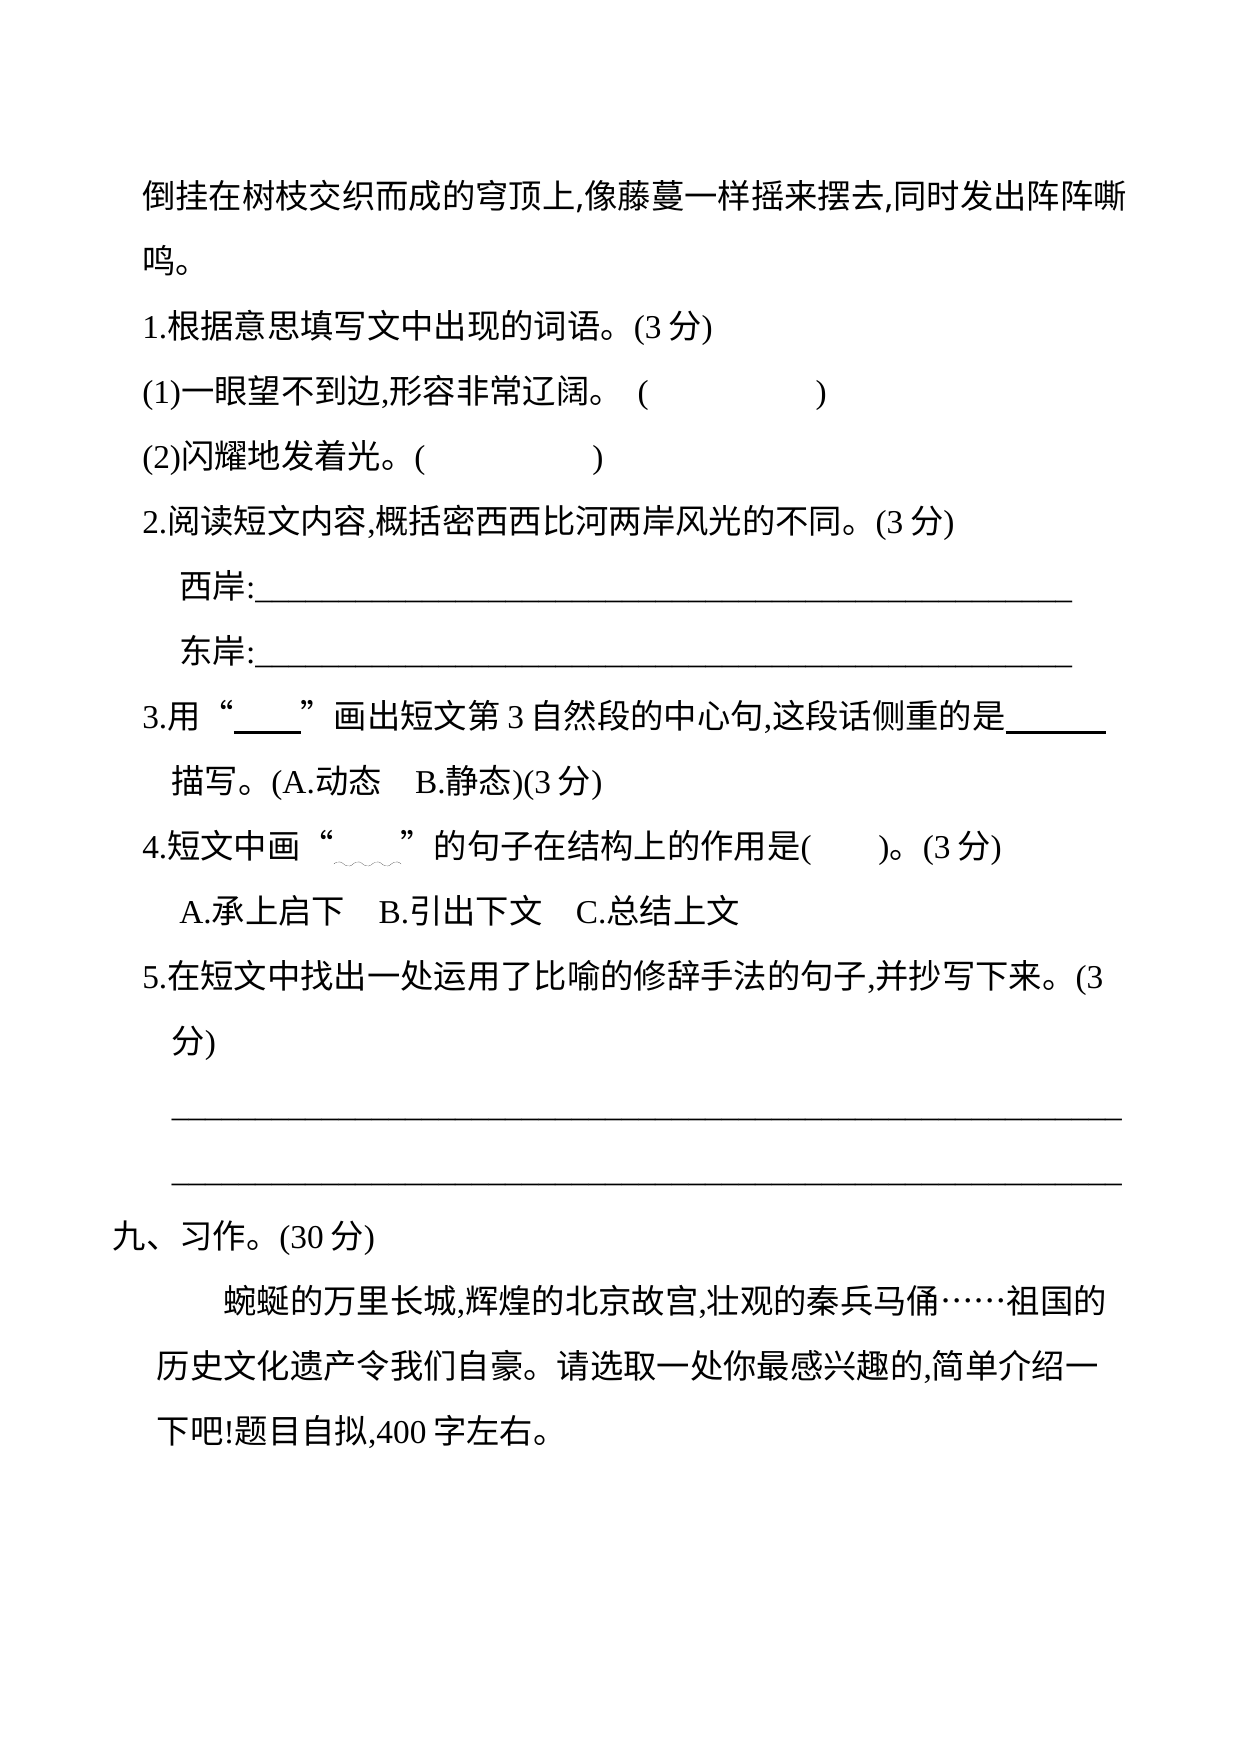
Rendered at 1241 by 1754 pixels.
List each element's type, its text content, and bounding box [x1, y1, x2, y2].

text 4.短文中画“ ”的句子在结构上的作用是( )。(3分) [142, 812, 1128, 877]
text __________________________________________________________________________________________________________________ [172, 1072, 1128, 1202]
text 2.阅读短文内容,概括密西西比河两岸风光的不同。(3分) [142, 487, 1128, 552]
text (2)闪耀地发着光。( ) [142, 422, 1128, 487]
text 东岸:_________________________________________________ [112, 617, 1128, 682]
text 5.在短文中找出一处运用了比喻的修辞手法的句子,并抄写下来。(3分) [142, 942, 1128, 1072]
text 西岸:_________________________________________________ [112, 552, 1128, 617]
text 1.根据意思填写文中出现的词语。(3分) [142, 292, 1128, 357]
text A.承上启下 B.引出下文 C.总结上文 [112, 877, 1128, 942]
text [142, 162, 1128, 292]
text 九、习作。(30分) [112, 1202, 1128, 1267]
text 蜿蜒的万里长城,辉煌的北京故宫,壮观的秦兵马俑……祖国的历史文化遗产令我们自豪。请选取一处你最感兴趣的,简单介绍一下吧!题目自拟,400字左右。 [157, 1267, 1128, 1462]
text 3.用“ ”画出短文第3自然段的中心句,这段话侧重的是 描写。(A.动态 B.静态)(3分) [142, 682, 1128, 812]
text (1)一眼望不到边,形容非常辽阔。 ( ) [142, 357, 1128, 422]
